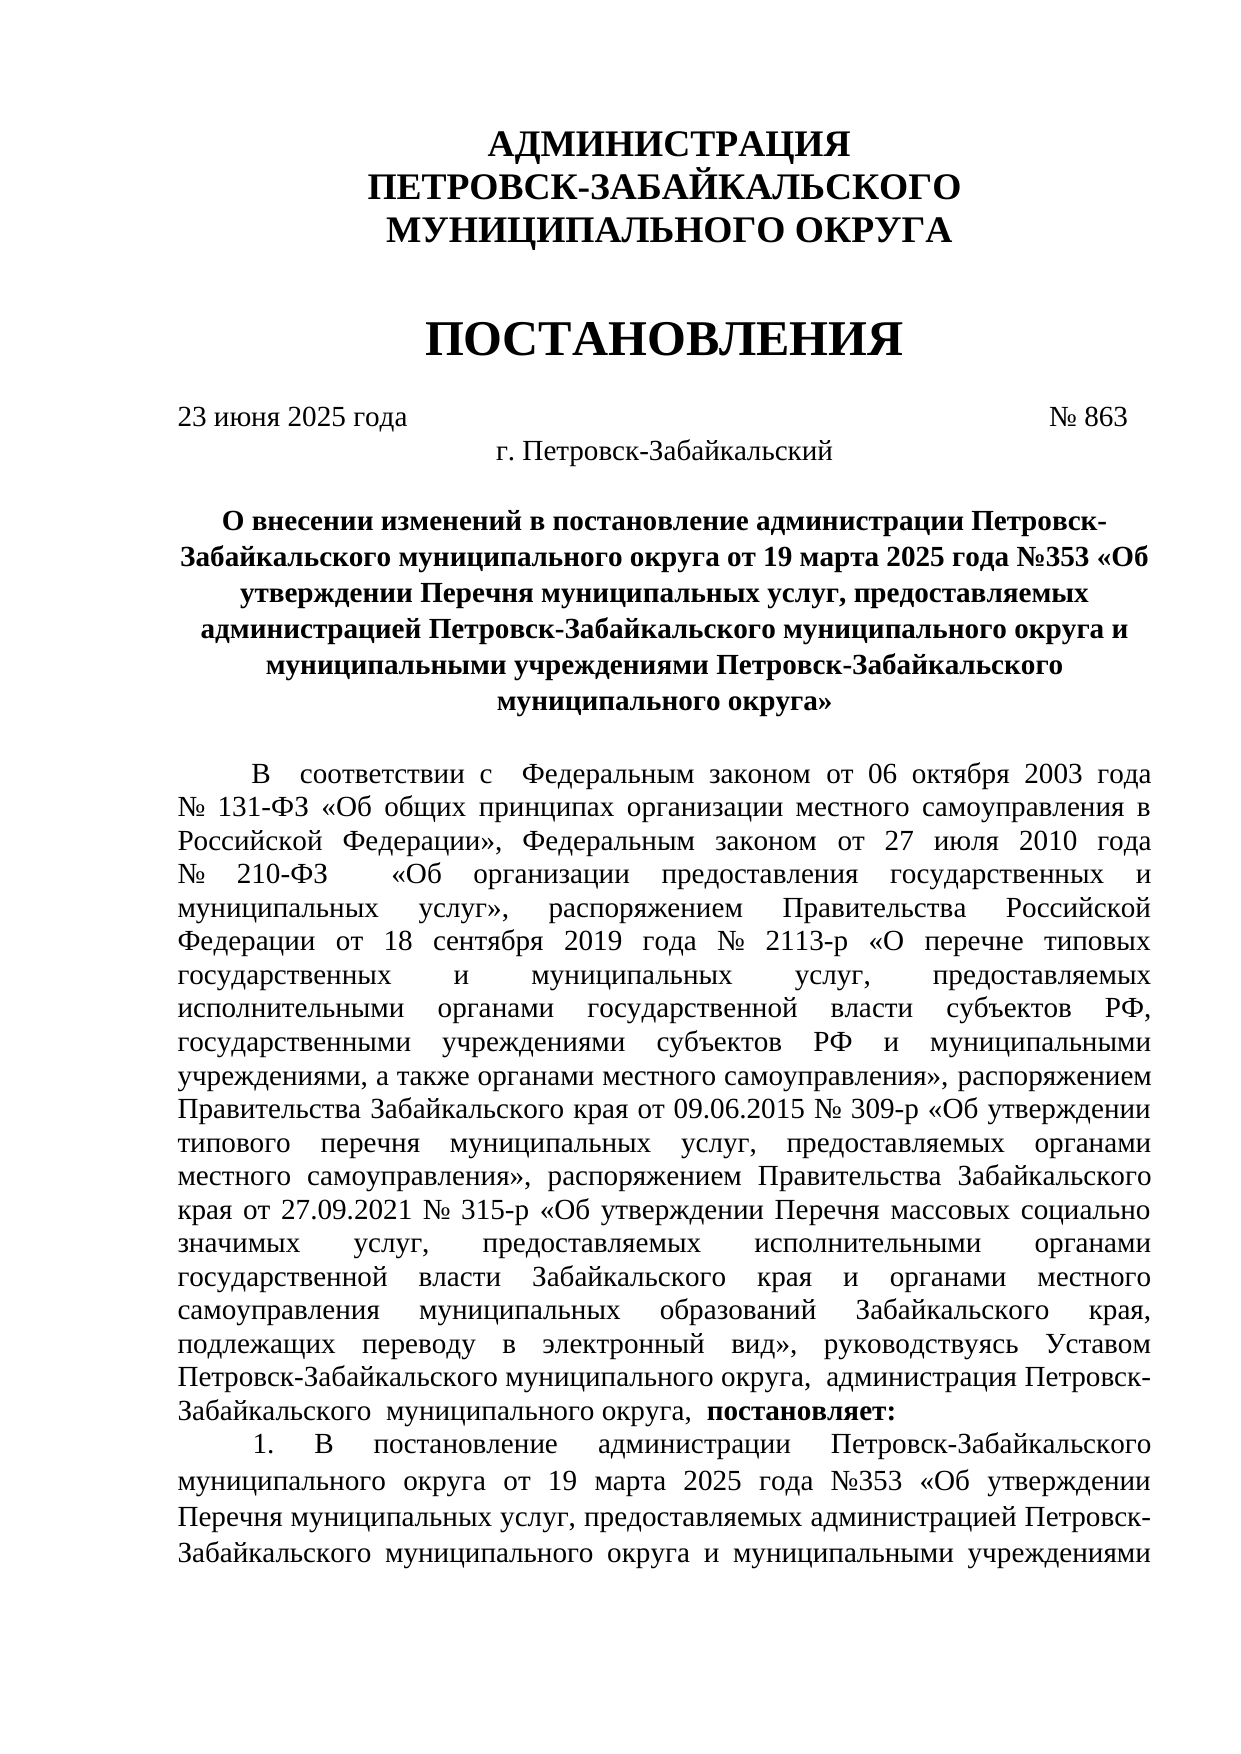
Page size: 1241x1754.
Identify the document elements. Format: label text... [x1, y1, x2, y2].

text ПОСТАНОВЛЕНИЯ [177, 308, 1152, 366]
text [177, 1427, 1152, 1568]
text ПЕТРОВСК-ЗАБАЙКАЛЬСКОГО [177, 165, 1152, 208]
text 23 июня 2025 года № 863 [177, 399, 1152, 433]
text О внесении изменений в постановление администрации Петровск-Забайкальского муниципального округа от 19 марта 2025 года №353 «Об утверждении Перечня муниципальных услуг, предоставляемых администрацией Петровск-Забайкальского муниципального округа и муниципальными учреждениями Петровск-Забайкальского муниципального округа» [177, 503, 1152, 717]
text г. Петровск-Забайкальский [177, 433, 1152, 467]
text МУНИЦИПАЛЬНОГО ОКРУГА [177, 208, 1152, 251]
text АДМИНИСТРАЦИЯ [177, 122, 1152, 165]
text В соответствии с Федеральным законом от 06 октября 2003 года № 131-ФЗ «Об общих принципах организации местного самоуправления в Российской Федерации», Федеральным законом от 27 июля 2010 года № 210-ФЗ «Об организации предоставления государственных и муниципальных услуг», распоряжением Правительства Российской Федерации от 18 сентября 2019 года № 2113-р «О перечне типовых государственных и муниципальных услуг, предоставляемых исполнительными органами государственной власти субъектов РФ, государственными учреждениями субъектов РФ и муниципальными учреждениями, а также органами местного самоуправления», распоряжением Правительства Забайкальского края от 09.06.2015 № 309-р «Об утверждении типового перечня муниципальных услуг, предоставляемых органами местного самоуправления», распоряжением Правительства Забайкальского края от 27.09.2021 № 315-р «Об утверждении Перечня массовых социально значимых услуг, предоставляемых исполнительными органами государственной власти Забайкальского края и органами местного самоуправления муниципальных образований Забайкальского края, подлежащих переводу в электронный вид», руководствуясь Уставом Петровск-Забайкальского муниципального округа, администрация Петровск-Забайкальского муниципального округа, постановляет: [177, 756, 1152, 1427]
